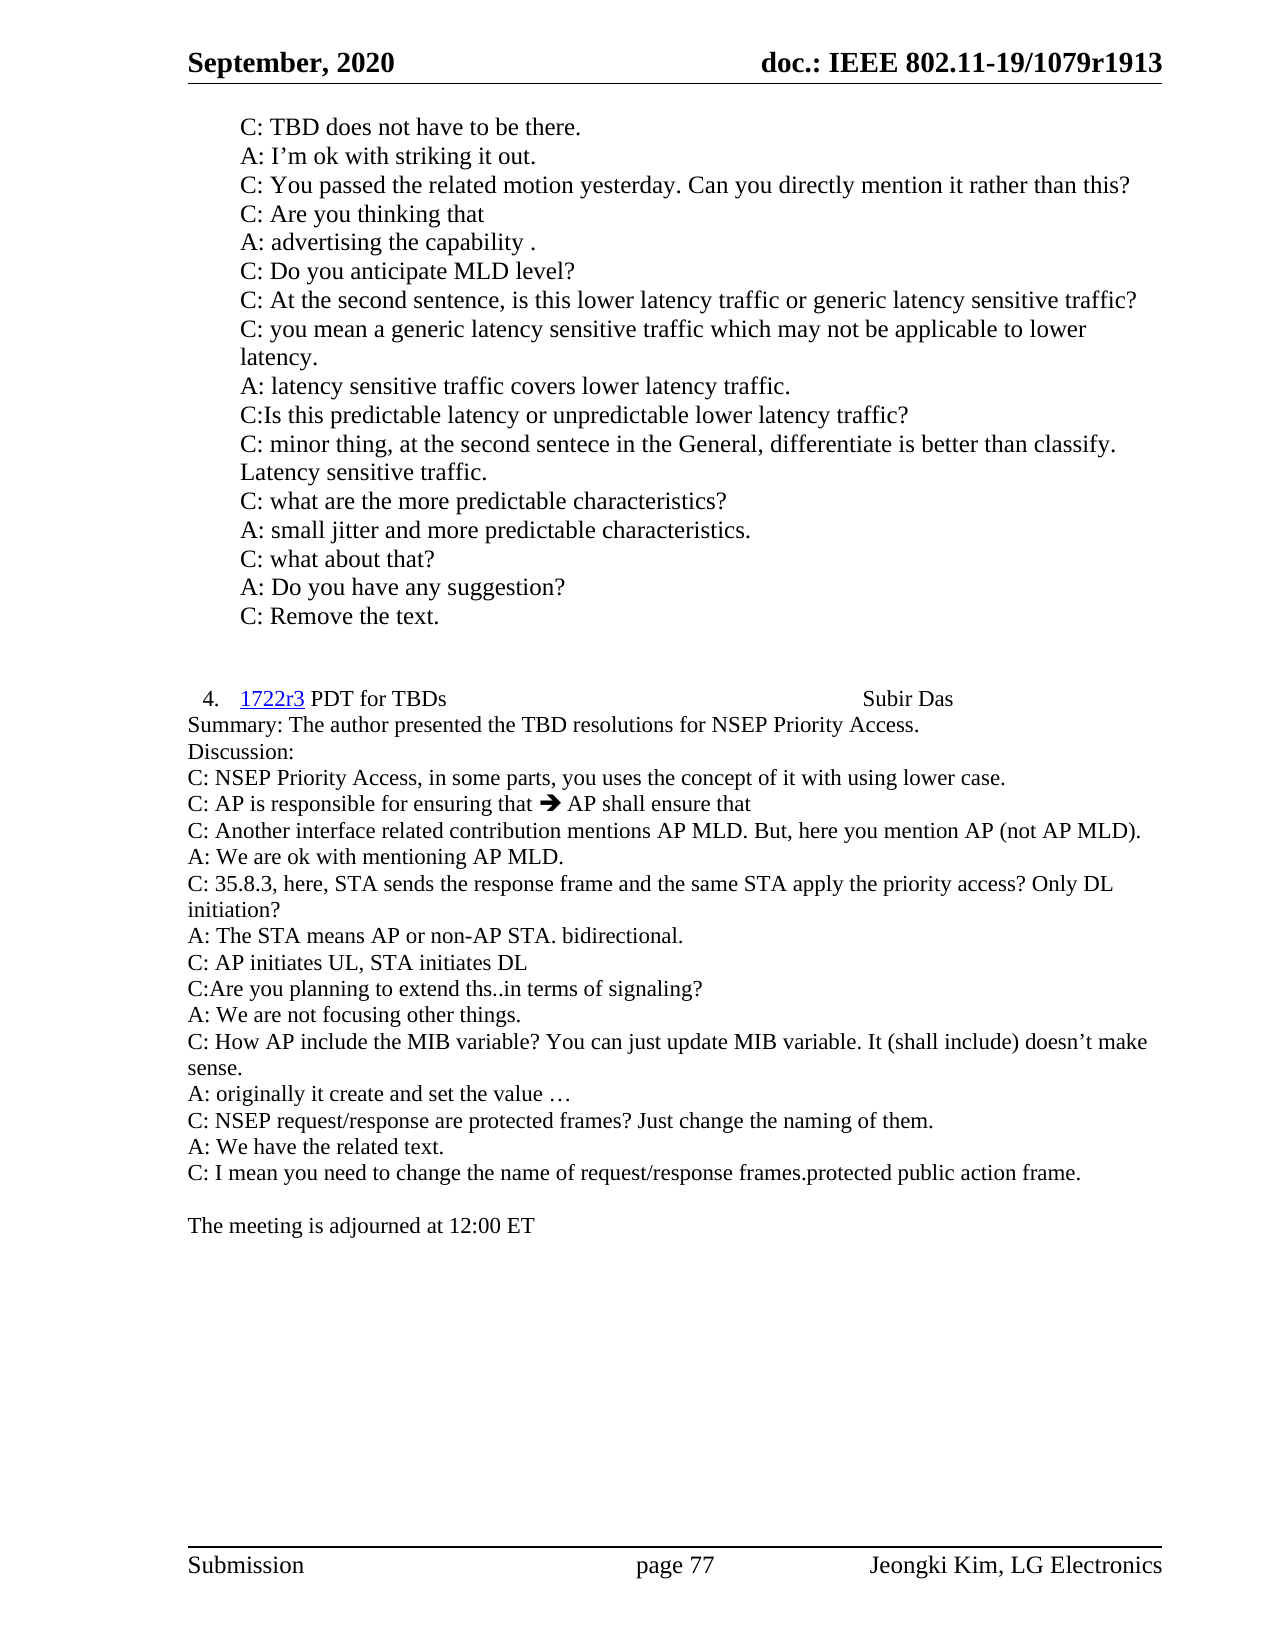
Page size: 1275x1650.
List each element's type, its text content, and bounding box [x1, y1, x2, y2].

text C:Are you planning to extend ths..in terms of signaling? [187, 975, 1162, 1001]
text A: We have the related text. [187, 1133, 1162, 1159]
list 1722r3 PDT for TBDs Subir Das [202, 685, 1162, 711]
text Discussion: [187, 738, 1162, 764]
list C: Are you thinking that [240, 199, 1162, 227]
text A: We are not focusing other things. [187, 1001, 1162, 1028]
list A: I’m ok with striking it out. [240, 141, 1162, 170]
text A: The STA means AP or non-AP STA. bidirectional. [187, 922, 1162, 949]
text C: AP is responsible for ensuring that AP shall ensure that [187, 791, 1162, 817]
list A: advertising the capability . [240, 227, 1162, 256]
text C: AP initiates UL, STA initiates DL [187, 949, 1162, 975]
text The meeting is adjourned at 12:00 ET [187, 1212, 1162, 1238]
list A: Do you have any suggestion? [240, 572, 1162, 601]
list C: You passed the related motion yesterday. Can you directly mention it rather than this? [240, 170, 1162, 199]
list C: Do you anticipate MLD level? [240, 256, 1162, 285]
text C: Another interface related contribution mentions AP MLD. But, here you mention AP (not AP MLD). [187, 817, 1162, 843]
text C: I mean you need to change the name of request/response frames.protected public action frame. [187, 1159, 1162, 1186]
text A: originally it create and set the value … [187, 1080, 1162, 1107]
list C: minor thing, at the second sentece in the General, differentiate is better than classify. Latency sensitive traffic. [240, 429, 1162, 486]
text C: 35.8.3, here, STA sends the response frame and the same STA apply the priority access? Only DL initiation? [187, 869, 1162, 922]
list A: latency sensitive traffic covers lower latency traffic. [240, 371, 1162, 400]
list C: you mean a generic latency sensitive traffic which may not be applicable to lower latency. [240, 314, 1162, 371]
list C: what about that? [240, 544, 1162, 572]
list C: At the second sentence, is this lower latency traffic or generic latency sensitive traffic? [240, 285, 1162, 314]
list C: Remove the text. [240, 601, 1162, 630]
list A: small jitter and more predictable characteristics. [240, 515, 1162, 544]
list C: TBD does not have to be there. [240, 112, 1162, 141]
text C: How AP include the MIB variable? You can just update MIB variable. It (shall include) doesn’t make sense. [187, 1028, 1162, 1080]
text Summary: The author presented the TBD resolutions for NSEP Priority Access. [187, 711, 1162, 738]
text A: We are ok with mentioning AP MLD. [187, 843, 1162, 869]
text C: NSEP Priority Access, in some parts, you uses the concept of it with using lower case. [187, 764, 1162, 791]
list C:Is this predictable latency or unpredictable lower latency traffic? [240, 400, 1162, 429]
text C: NSEP request/response are protected frames? Just change the naming of them. [187, 1107, 1162, 1133]
list C: what are the more predictable characteristics? [240, 486, 1162, 515]
